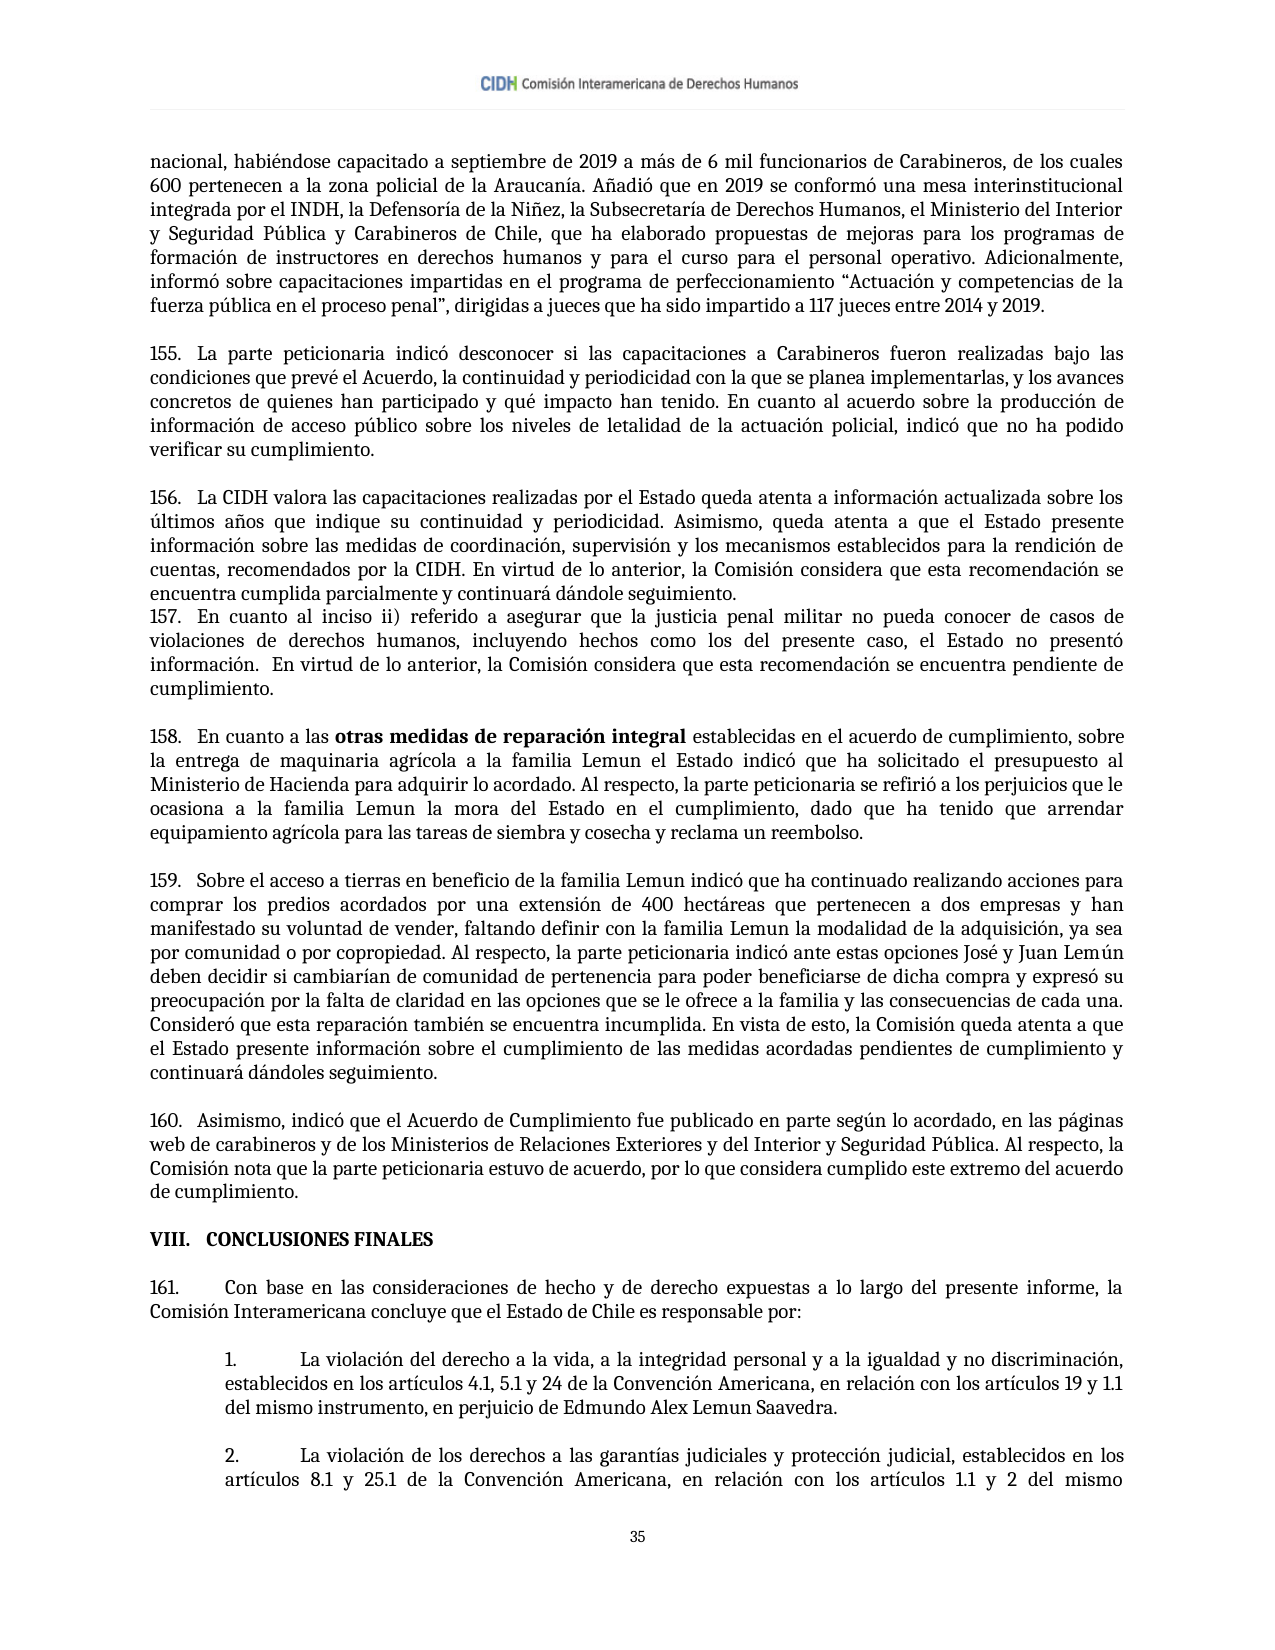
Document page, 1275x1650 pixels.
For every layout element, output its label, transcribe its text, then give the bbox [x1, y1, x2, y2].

list En cuanto a las otras medidas de reparación integral establecidas en el acuerdo de cumplimiento, sobre la entrega de maquinaria agrícola a la familia Lemun el Estado indicó que ha solicitado el presupuesto al Ministerio de Hacienda para adquirir lo acordado. Al respecto, la parte peticionaria se refirió a los perjuicios que le ocasiona a la familia Lemun la mora del Estado en el cumplimiento, dado que ha tenido que arrendar equipamiento agrícola para las tareas de siembra y cosecha y reclama un reembolso. [150, 725, 1125, 845]
list La parte peticionaria indicó desconocer si las capacitaciones a Carabineros fueron realizadas bajo las condiciones que prevé el Acuerdo, la continuidad y periodicidad con la que se planea implementarlas, y los avances concretos de quienes han participado y qué impacto han tenido. En cuanto al acuerdo sobre la producción de información de acceso público sobre los niveles de letalidad de la actuación policial, indicó que no ha podido verificar su cumplimiento. [150, 342, 1125, 461]
list La CIDH valora las capacitaciones realizadas por el Estado queda atenta a información actualizada sobre los últimos años que indique su continuidad y periodicidad. Asimismo, queda atenta a que el Estado presente información sobre las medidas de coordinación, supervisión y los mecanismos establecidos para la rendición de cuentas, recomendados por la CIDH. En virtud de lo anterior, la Comisión considera que esta recomendación se encuentra cumplida parcialmente y continuará dándole seguimiento. [150, 485, 1125, 605]
list Con base en las consideraciones de hecho y de derecho expuestas a lo largo del presente informe, la Comisión Interamericana concluye que el Estado de Chile es responsable por: [150, 1276, 1125, 1324]
list Sobre el acceso a tierras en beneficio de la familia Lemun indicó que ha continuado realizando acciones para comprar los predios acordados por una extensión de 400 hectáreas que pertenecen a dos empresas y han manifestado su voluntad de vender, faltando definir con la familia Lemun la modalidad de la adquisición, ya sea por comunidad o por copropiedad. Al respecto, la parte peticionaria indicó ante estas opciones José y Juan Lemún deben decidir si cambiarían de comunidad de pertenencia para poder beneficiarse de dicha compra y expresó su preocupación por la falta de claridad en las opciones que se le ofrece a la familia y las consecuencias de cada una. Consideró que esta reparación también se encuentra incumplida. En vista de esto, la Comisión queda atenta a que el Estado presente información sobre el cumplimiento de las medidas acordadas pendientes de cumplimiento y continuará dándoles seguimiento. [150, 869, 1125, 1084]
picture [475, 75, 800, 93]
subtitle CONCLUSIONES FINALES [150, 1228, 1125, 1252]
list Asimismo, indicó que el Acuerdo de Cumplimiento fue publicado en parte según lo acordado, en las páginas web de carabineros y de los Ministerios de Relaciones Exteriores y del Interior y Seguridad Pública. Al respecto, la Comisión nota que la parte peticionaria estuvo de acuerdo, por lo que considera cumplido este extremo del acuerdo de cumplimiento. [150, 1108, 1125, 1204]
list La violación del derecho a la vida, a la integridad personal y a la igualdad y no discriminación, establecidos en los artículos 4.1, 5.1 y 24 de la Convención Americana, en relación con los artículos 19 y 1.1 del mismo instrumento, en perjuicio de Edmundo Alex Lemun Saavedra. [225, 1348, 1125, 1420]
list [225, 1444, 1125, 1492]
list En relación a las medidas de capacitación, coordinación, supervisión y el establecimiento de los mecanismos de rendición de cuentas, el Estado informó que entre 2016 y 2018 se capacitó al 72.4% de la dotación de carabineros en la región de la Araucanías sobre el uso de la fuerza y de la creación del departamento de capacitación en derechos humanos en la región de la Araucanía. Asimismo, informó sobre la ejecución del Programa Nacional de Capacitación en Derechos Humanos y Técnicas de Intervención Policial, aprobado por la Orden General N° 2.675 de 2019, cuyo propósito es continuar y reforzar las competencias profesionales de todo el personal operativo de la Institución. Indicó que este programa es parte de la actualización de la política institucional sobre el “uso de la fuerza”, a partir del Decreto Supremo N° 1.364 de 2018. Indicó que se modificaron los “Protocolos de Intervención para el Mantenimiento del Orden Público”, mediante Orden General N° 2635 de 2019, que resguardan el derecho de reunión y su mantenimiento. Informó que el programa aborda la especial realidad y procedimientos policiales que se generan en la zona de la Araucanía, incorporando dentro el curso “Derechos Humanos aplicables a la Función Policial”, con énfasis en: derechos humanos y carabineros, aplicación de los derechos humanos en la función policial, grupos sujetos a vulnerabilidad, violación de los derechos humanos y función del INDH y que tiene alcance nacional, habiéndose capacitado a septiembre de 2019 a más de 6 mil funcionarios de Carabineros, de los cuales 600 pertenecen a la zona policial de la Araucanía. Añadió que en 2019 se conformó una mesa interinstitucional integrada por el INDH, la Defensoría de la Niñez, la Subsecretaría de Derechos Humanos, el Ministerio del Interior y Seguridad Pública y Carabineros de Chile, que ha elaborado propuestas de mejoras para los programas de formación de instructores en derechos humanos y para el curso para el personal operativo. Adicionalmente, informó sobre capacitaciones impartidas en el programa de perfeccionamiento “Actuación y competencias de la fuerza pública en el proceso penal”, dirigidas a jueces que ha sido impartido a 117 jueces entre 2014 y 2019. [150, 150, 1125, 318]
list En cuanto al inciso ii) referido a asegurar que la justicia penal militar no pueda conocer de casos de violaciones de derechos humanos, incluyendo hechos como los del presente caso, el Estado no presentó información. En virtud de lo anterior, la Comisión considera que esta recomendación se encuentra pendiente de cumplimiento. [150, 605, 1125, 701]
